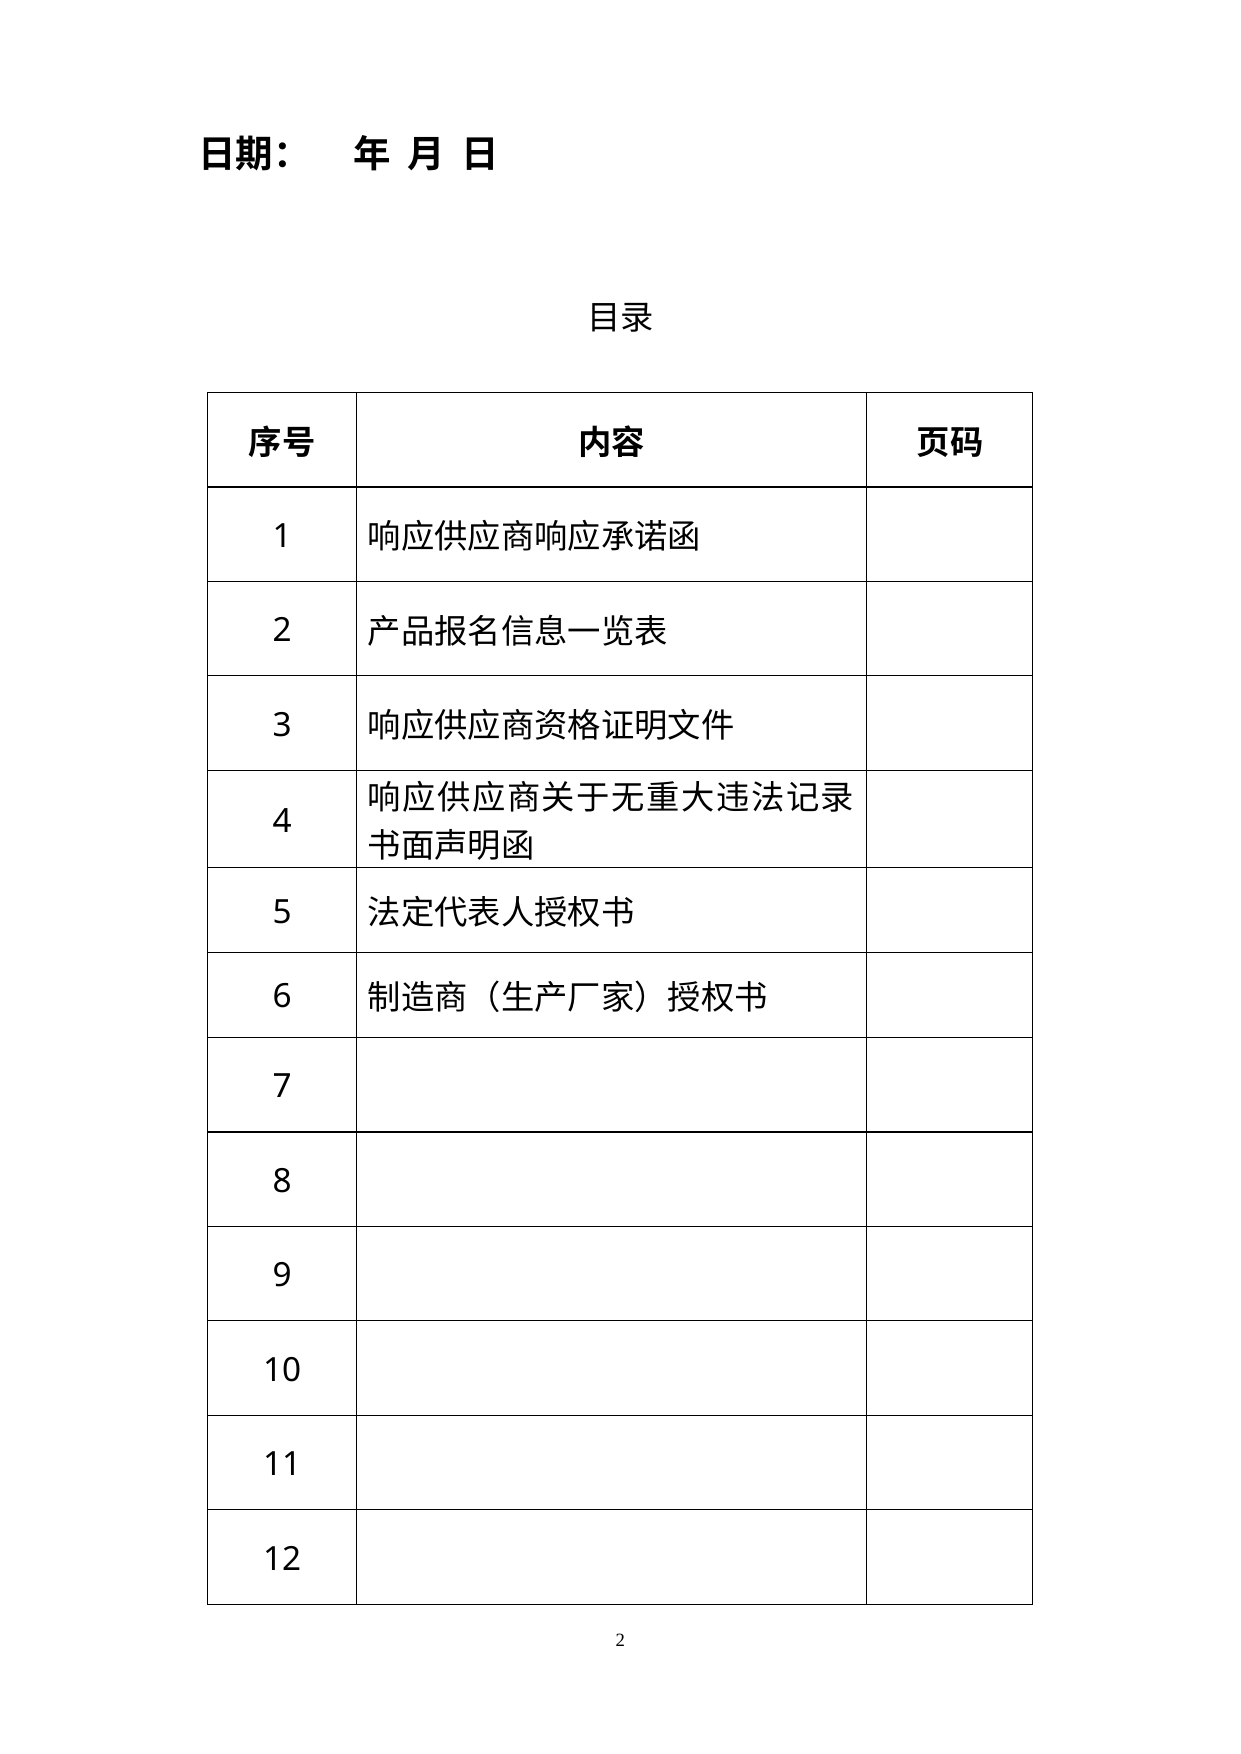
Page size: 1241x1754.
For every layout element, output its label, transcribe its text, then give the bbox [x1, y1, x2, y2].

table_cell 7 [208, 1038, 356, 1131]
table_cell 6 [208, 953, 356, 1037]
table_cell 5 [208, 868, 356, 952]
table_cell [867, 771, 1032, 867]
table_cell 法定代表人授权书 [357, 868, 866, 952]
table_header 内容 [357, 393, 866, 486]
table_cell 响应供应商资格证明文件 [357, 676, 866, 770]
text 日期： 年 月 日 [124, 124, 1116, 178]
table_cell 10 [208, 1321, 356, 1415]
table_cell 12 [208, 1510, 356, 1604]
table_cell [867, 868, 1032, 952]
table_cell 2 [208, 582, 356, 675]
table_cell [357, 1321, 866, 1415]
table_cell 响应供应商关于无重大违法记录书面声明函 [357, 771, 866, 867]
table_cell 制造商（生产厂家）授权书 [357, 953, 866, 1037]
table_cell [867, 582, 1032, 675]
table_cell [357, 1038, 866, 1131]
table_cell [867, 1321, 1032, 1415]
table_cell [357, 1133, 866, 1226]
table_cell [357, 1227, 866, 1320]
table_cell 11 [208, 1416, 356, 1509]
table_cell [357, 1416, 866, 1509]
table_cell [867, 953, 1032, 1037]
table_cell 9 [208, 1227, 356, 1320]
table_cell 产品报名信息一览表 [357, 582, 866, 675]
table_cell [867, 1038, 1032, 1131]
table_cell 1 [208, 488, 356, 581]
text 目录 [124, 290, 1116, 339]
table_cell 3 [208, 676, 356, 770]
table_cell [867, 1133, 1032, 1226]
table_cell [867, 1227, 1032, 1320]
table_header 序号 [208, 393, 356, 486]
table_cell [867, 1510, 1032, 1604]
table_cell 4 [208, 771, 356, 867]
table_cell 响应供应商响应承诺函 [357, 488, 866, 581]
table_cell [867, 488, 1032, 581]
table_cell [867, 676, 1032, 770]
table_cell 8 [208, 1133, 356, 1226]
table_cell [867, 1416, 1032, 1509]
table_header 页码 [867, 393, 1032, 486]
table_cell [357, 1510, 866, 1604]
